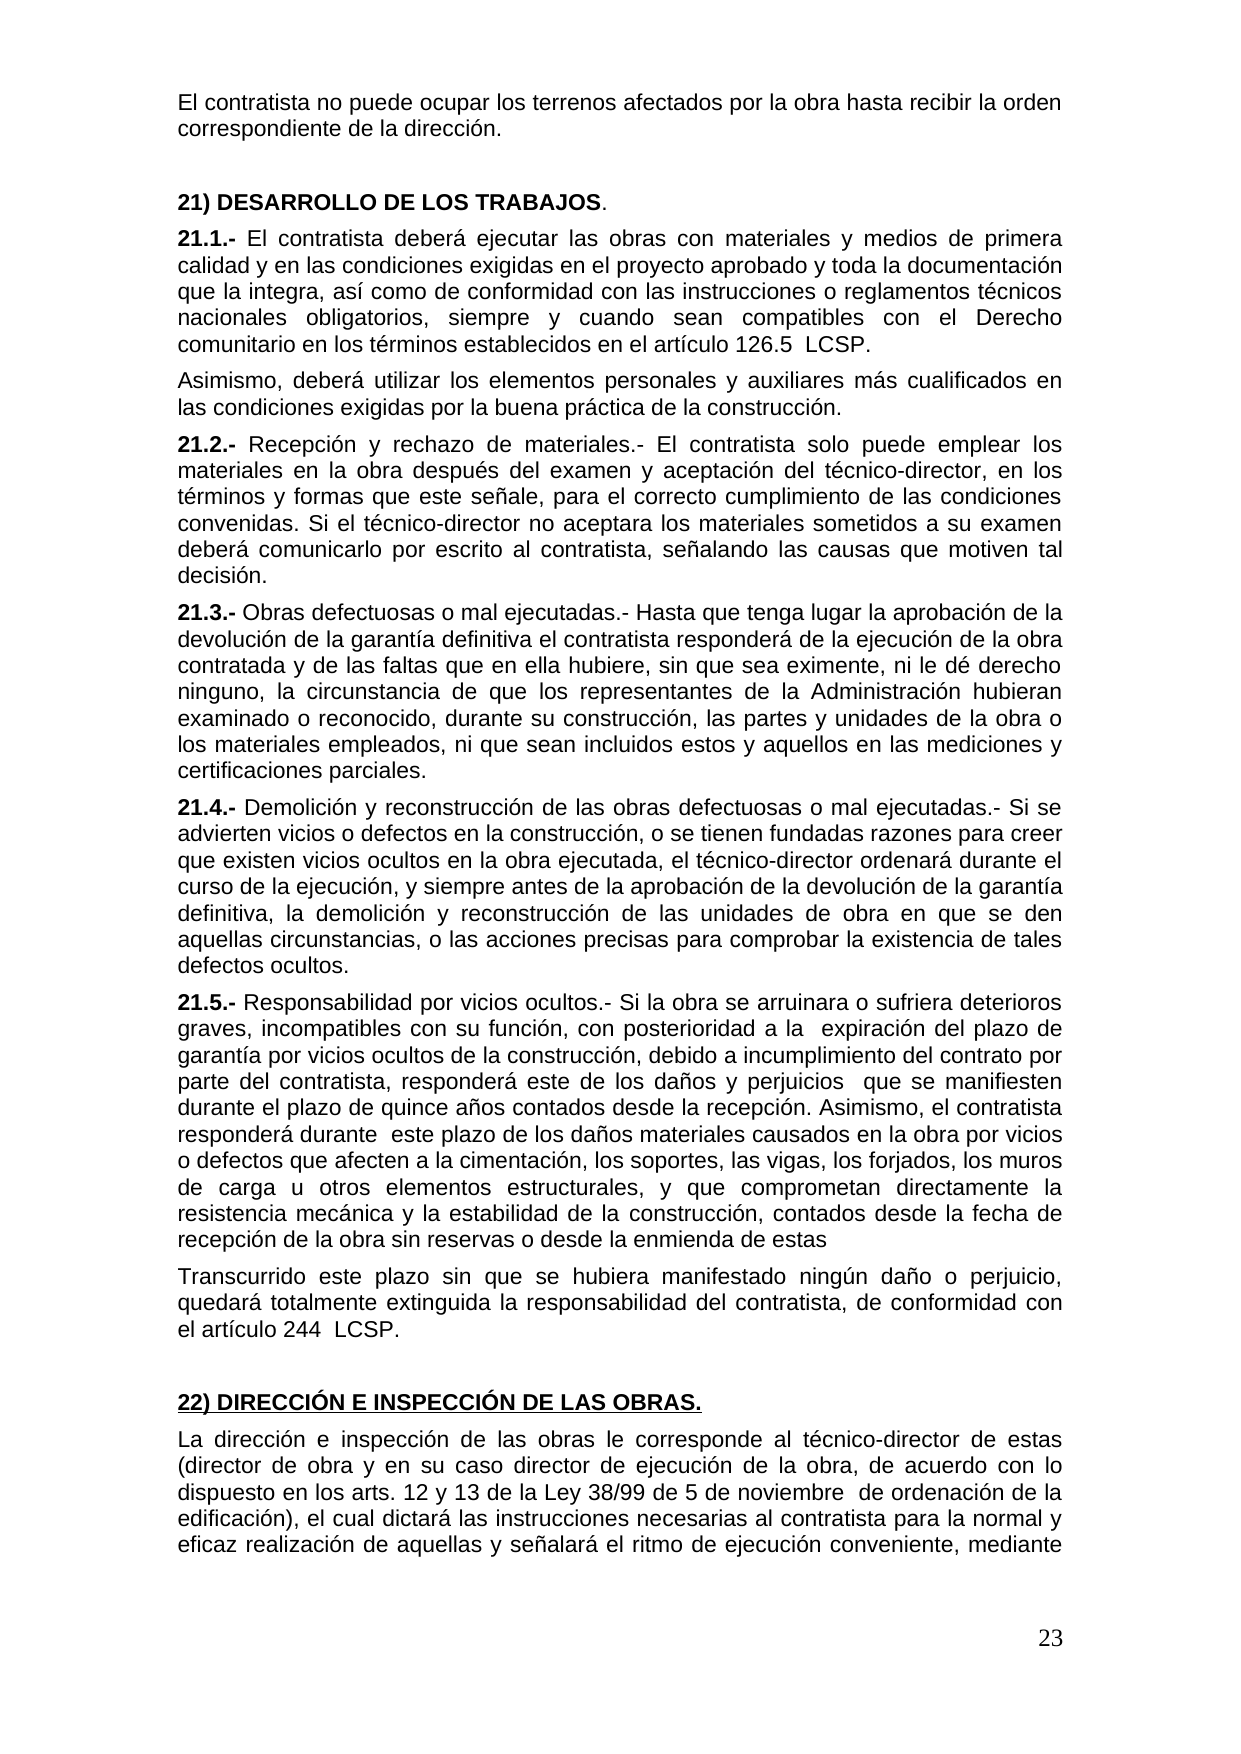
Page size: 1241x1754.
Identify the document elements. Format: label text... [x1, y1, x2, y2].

text Transcurrido este plazo sin que se hubiera manifestado ningún daño o perjuicio, quedará totalmente extinguida la responsabilidad del contratista, de conformidad con el artículo 244 LCSP. [177, 1263, 1063, 1342]
text 21.5.- Responsabilidad por vicios ocultos.- Si la obra se arruinara o sufriera deterioros graves, incompatibles con su función, con posterioridad a la expiración del plazo de garantía por vicios ocultos de la construcción, debido a incumplimiento del contrato por parte del contratista, responderá este de los daños y perjuicios que se manifiesten durante el plazo de quince años contados desde la recepción. Asimismo, el contratista responderá durante este plazo de los daños materiales causados en la obra por vicios o defectos que afecten a la cimentación, los soportes, las vigas, los forjados, los muros de carga u otros elementos estructurales, y que comprometan directamente la resistencia mecánica y la estabilidad de la construcción, contados desde la fecha de recepción de la obra sin reservas o desde la enmienda de estas [177, 989, 1063, 1252]
text 21.1.- El contratista deberá ejecutar las obras con materiales y medios de primera calidad y en las condiciones exigidas en el proyecto aprobado y toda la documentación que la integra, así como de conformidad con las instrucciones o reglamentos técnicos nacionales obligatorios, siempre y cuando sean compatibles con el Derecho comunitario en los términos establecidos en el artículo 126.5 LCSP. [177, 225, 1063, 357]
text Asimismo, deberá utilizar los elementos personales y auxiliares más cualificados en las condiciones exigidas por la buena práctica de la construcción. [177, 367, 1063, 420]
text 21.2.- Recepción y rechazo de materiales.- El contratista solo puede emplear los materiales en la obra después del examen y aceptación del técnico-director, en los términos y formas que este señale, para el correcto cumplimiento de las condiciones convenidas. Si el técnico-director no aceptara los materiales sometidos a su examen deberá comunicarlo por escrito al contratista, señalando las causas que motiven tal decisión. [177, 431, 1063, 589]
text 21.3.- Obras defectuosas o mal ejecutadas.- Hasta que tenga lugar la aprobación de la devolución de la garantía definitiva el contratista responderá de la ejecución de la obra contratada y de las faltas que en ella hubiere, sin que sea eximente, ni le dé derecho ninguno, la circunstancia de que los representantes de la Administración hubieran examinado o reconocido, durante su construcción, las partes y unidades de la obra o los materiales empleados, ni que sean incluidos estos y aquellos en las mediciones y certificaciones parciales. [177, 599, 1063, 784]
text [177, 1426, 1063, 1558]
text 21) DESARROLLO DE LOS TRABAJOS. [177, 188, 1063, 215]
text 22) DIRECCIÓN E INSPECCIÓN DE LAS OBRAS. [177, 1389, 1063, 1416]
text 21.4.- Demolición y reconstrucción de las obras defectuosas o mal ejecutadas.- Si se advierten vicios o defectos en la construcción, o se tienen fundadas razones para creer que existen vicios ocultos en la obra ejecutada, el técnico-director ordenará durante el curso de la ejecución, y siempre antes de la aprobación de la devolución de la garantía definitiva, la demolición y reconstrucción de las unidades de obra en que se den aquellas circunstancias, o las acciones precisas para comprobar la existencia de tales defectos ocultos. [177, 794, 1063, 978]
text El contratista no puede ocupar los terrenos afectados por la obra hasta recibir la orden correspondiente de la dirección. [177, 89, 1063, 141]
